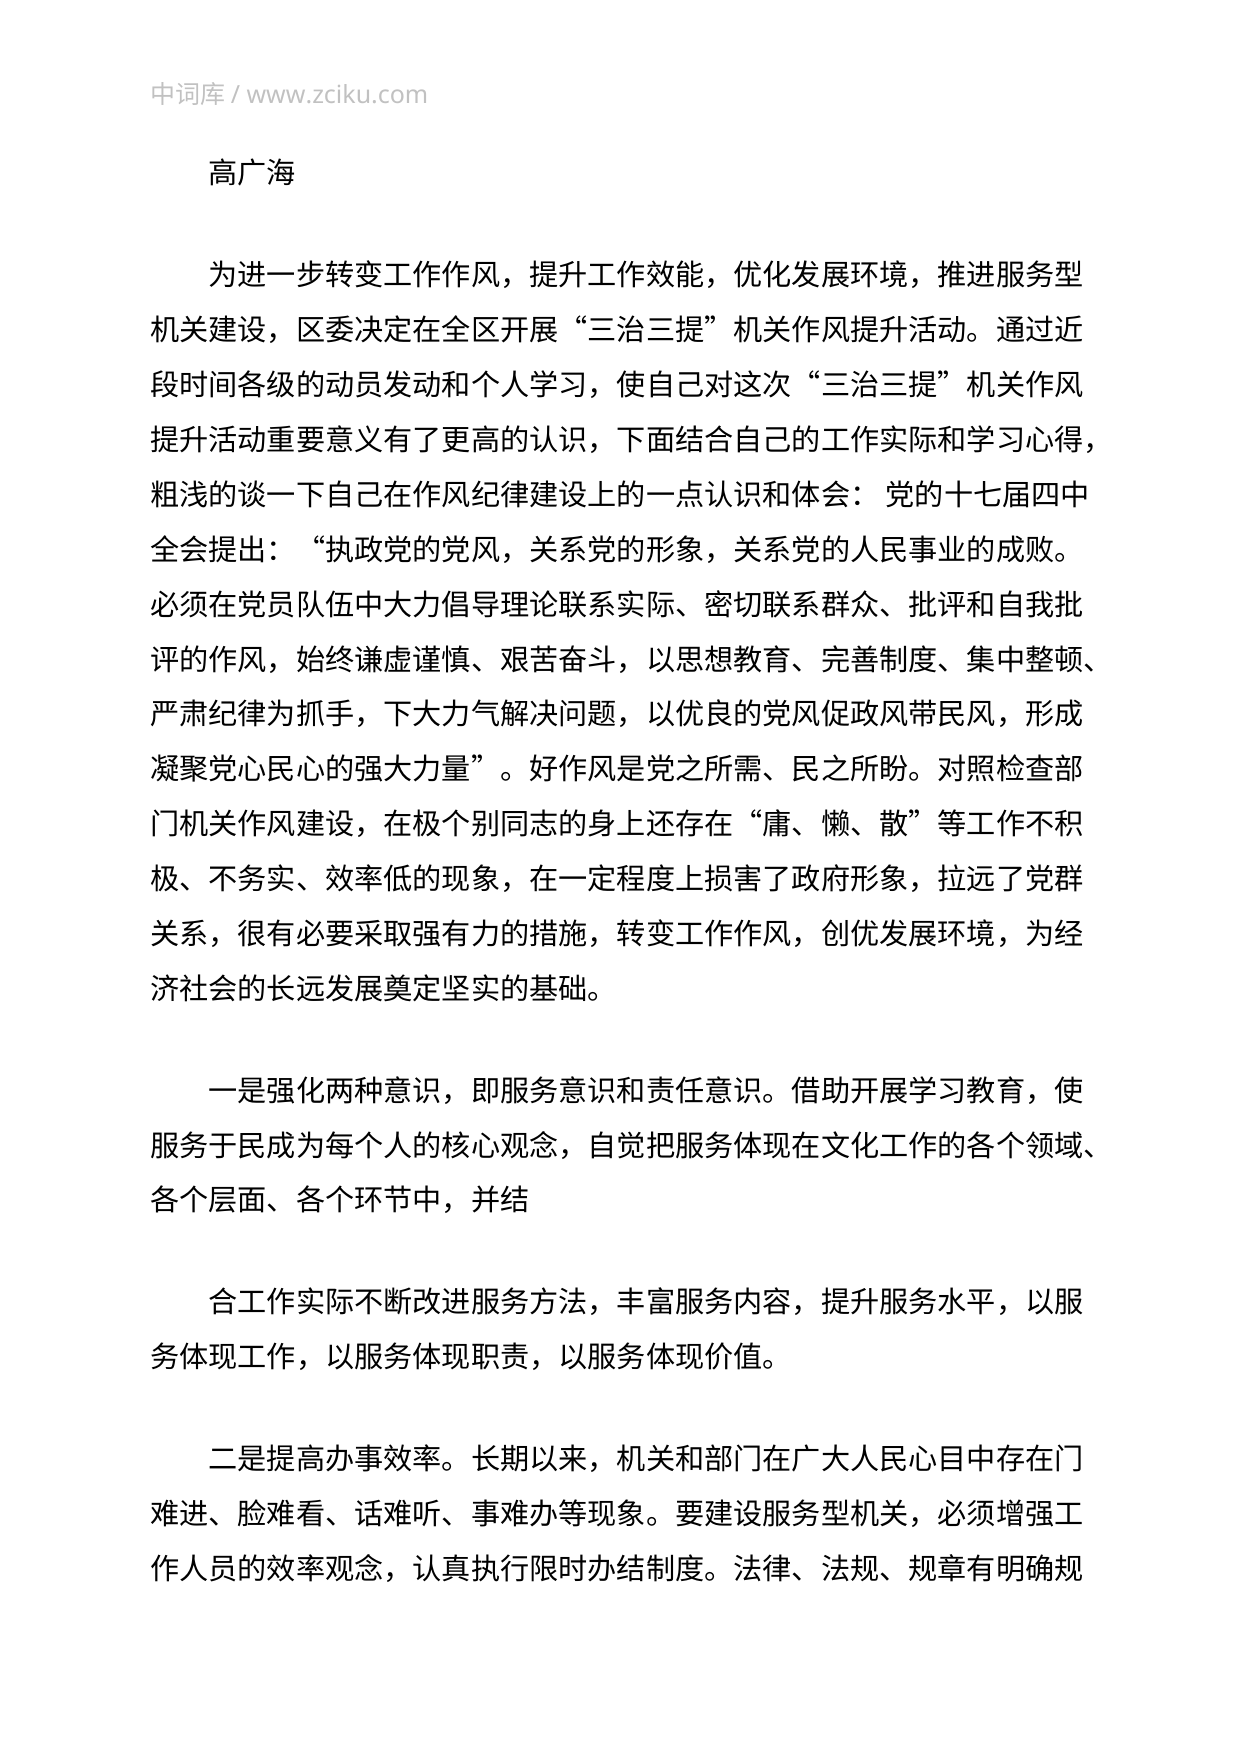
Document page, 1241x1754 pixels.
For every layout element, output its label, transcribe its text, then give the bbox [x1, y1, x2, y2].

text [150, 1435, 1090, 1587]
text 为进一步转变工作作风，提升工作效能，优化发展环境，推进服务型机关建设，区委决定在全区开展“三治三提”机关作风提升活动。通过近段时间各级的动员发动和个人学习，使自己对这次“三治三提”机关作风提升活动重要意义有了更高的认识，下面结合自己的工作实际和学习心得，粗浅的谈一下自己在作风纪律建设上的一点认识和体会： 党的十七届四中全会提出：“执政党的党风，关系党的形象，关系党的人民事业的成败。必须在党员队伍中大力倡导理论联系实际、密切联系群众、批评和自我批评的作风，始终谦虚谨慎、艰苦奋斗，以思想教育、完善制度、集中整顿、严肃纪律为抓手，下大力气解决问题，以优良的党风促政风带民风，形成凝聚党心民心的强大力量”。好作风是党之所需、民之所盼。对照检查部门机关作风建设，在极个别同志的身上还存在“庸、懒、散”等工作不积极、不务实、效率低的现象，在一定程度上损害了政府形象，拉远了党群关系，很有必要采取强有力的措施，转变工作作风，创优发展环境，为经济社会的长远发展奠定坚实的基础。 [150, 252, 1090, 1008]
text 一是强化两种意识，即服务意识和责任意识。借助开展学习教育，使服务于民成为每个人的核心观念，自觉把服务体现在文化工作的各个领域、各个层面、各个环节中，并结 [150, 1067, 1090, 1219]
text 高广海 [150, 150, 1090, 192]
text 合工作实际不断改进服务方法，丰富服务内容，提升服务水平，以服务体现工作，以服务体现职责，以服务体现价值。 [150, 1279, 1090, 1376]
